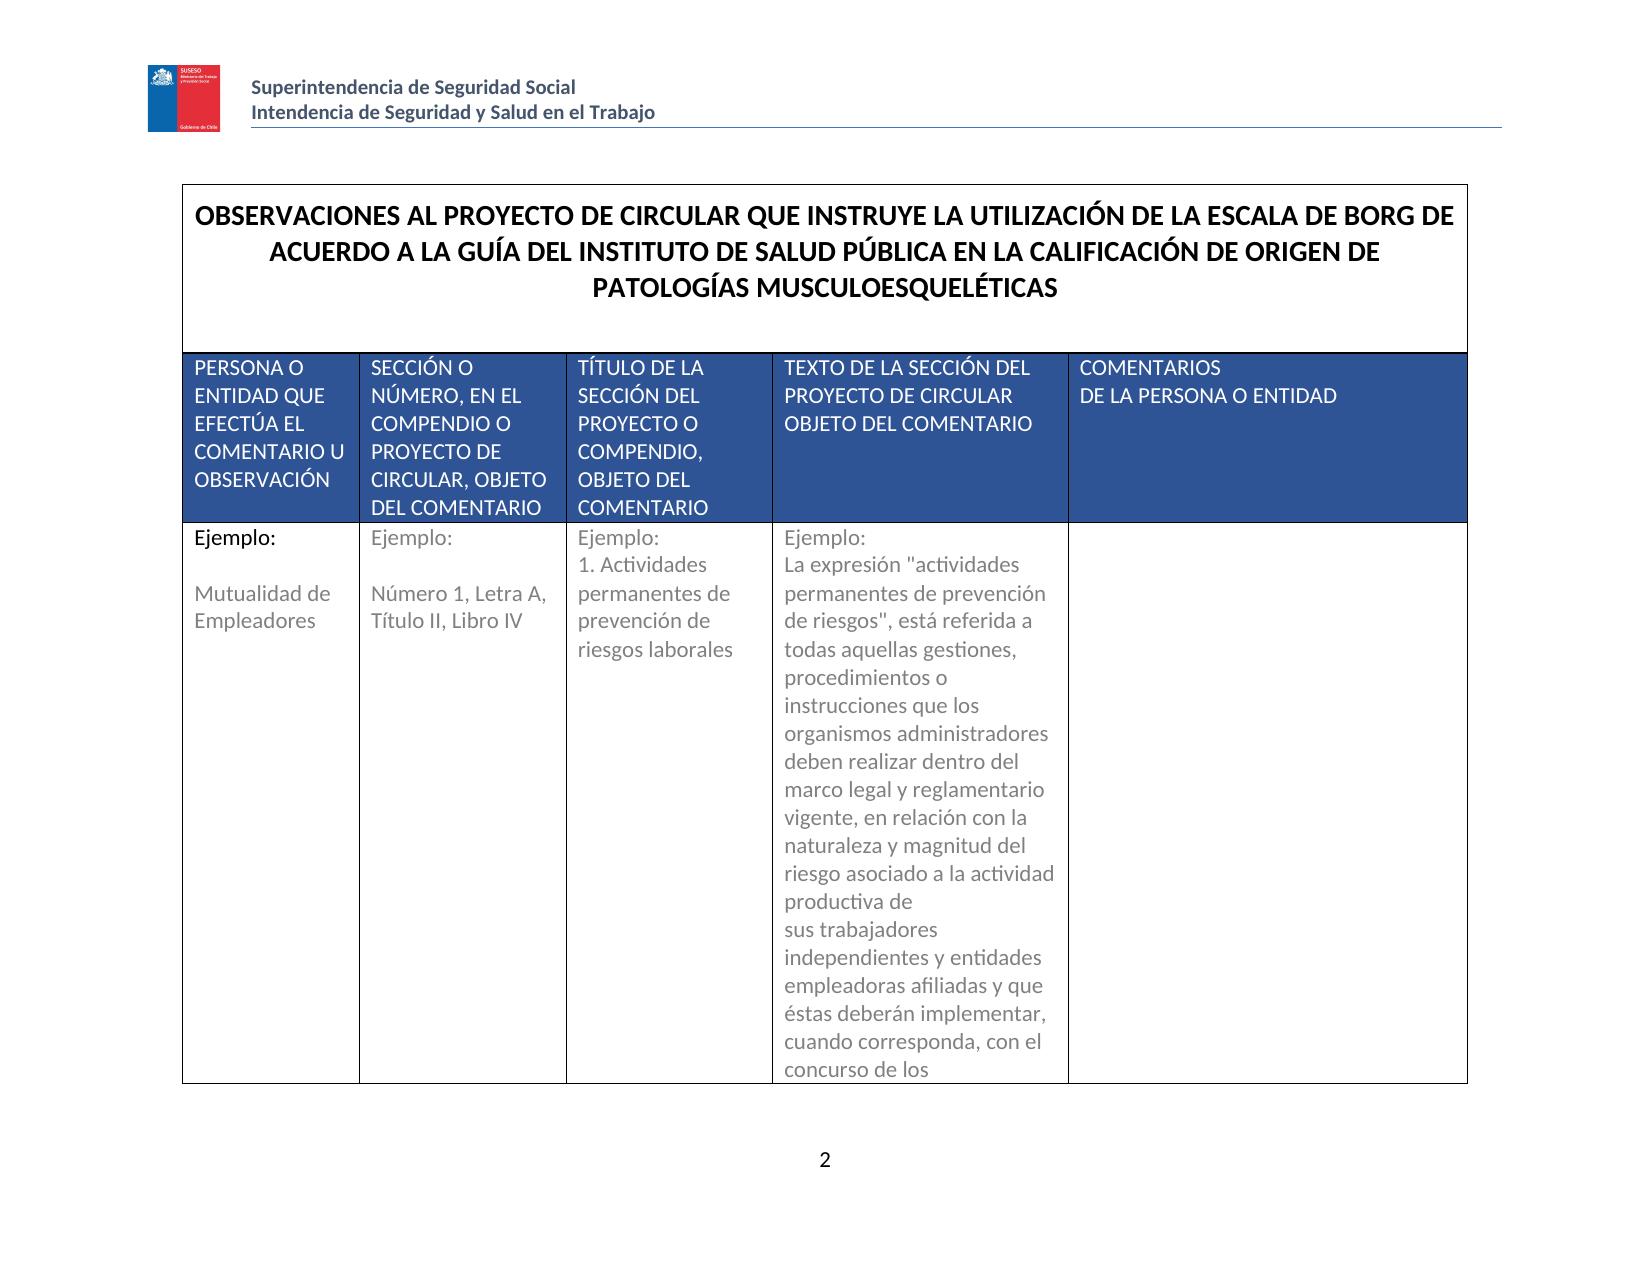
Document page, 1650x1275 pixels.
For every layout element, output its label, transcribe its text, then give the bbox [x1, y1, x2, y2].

table_cell Ejemplo: Número 1, Letra A, Título II, Libro IV [360, 523, 566, 1083]
picture [147, 65, 221, 132]
table_cell PERSONA O ENTIDAD QUE EFECTÚA EL COMENTARIO U OBSERVACIÓN [183, 354, 359, 522]
table_cell TEXTO DE LA SECCIÓN DEL PROYECTO DE CIRCULAR OBJETO DEL COMENTARIO [773, 354, 1068, 522]
table_cell TÍTULO DE LA SECCIÓN DEL PROYECTO O COMPENDIO, OBJETO DEL COMENTARIO [567, 354, 772, 522]
table_header OBSERVACIONES AL PROYECTO DE CIRCULAR QUE INSTRUYE LA UTILIZACIÓN DE LA ESCALA DE BORG DE ACUERDO A LA GUÍA DEL INSTITUTO DE SALUD PÚBLICA EN LA CALIFICACIÓN DE ORIGEN DE PATOLOGÍAS MUSCULOESQUELÉTICAS [183, 185, 1467, 352]
table_cell Ejemplo: 1. Actividades permanentes de prevención de riesgos laborales [567, 523, 772, 1083]
table_cell COMENTARIOS DE LA PERSONA O ENTIDAD [1069, 354, 1467, 522]
table_cell [1069, 523, 1467, 1083]
table_cell Ejemplo: Mutualidad de Empleadores [183, 523, 359, 1083]
table_cell SECCIÓN O NÚMERO, EN EL COMPENDIO O PROYECTO DE CIRCULAR, OBJETO DEL COMENTARIO [360, 354, 566, 522]
